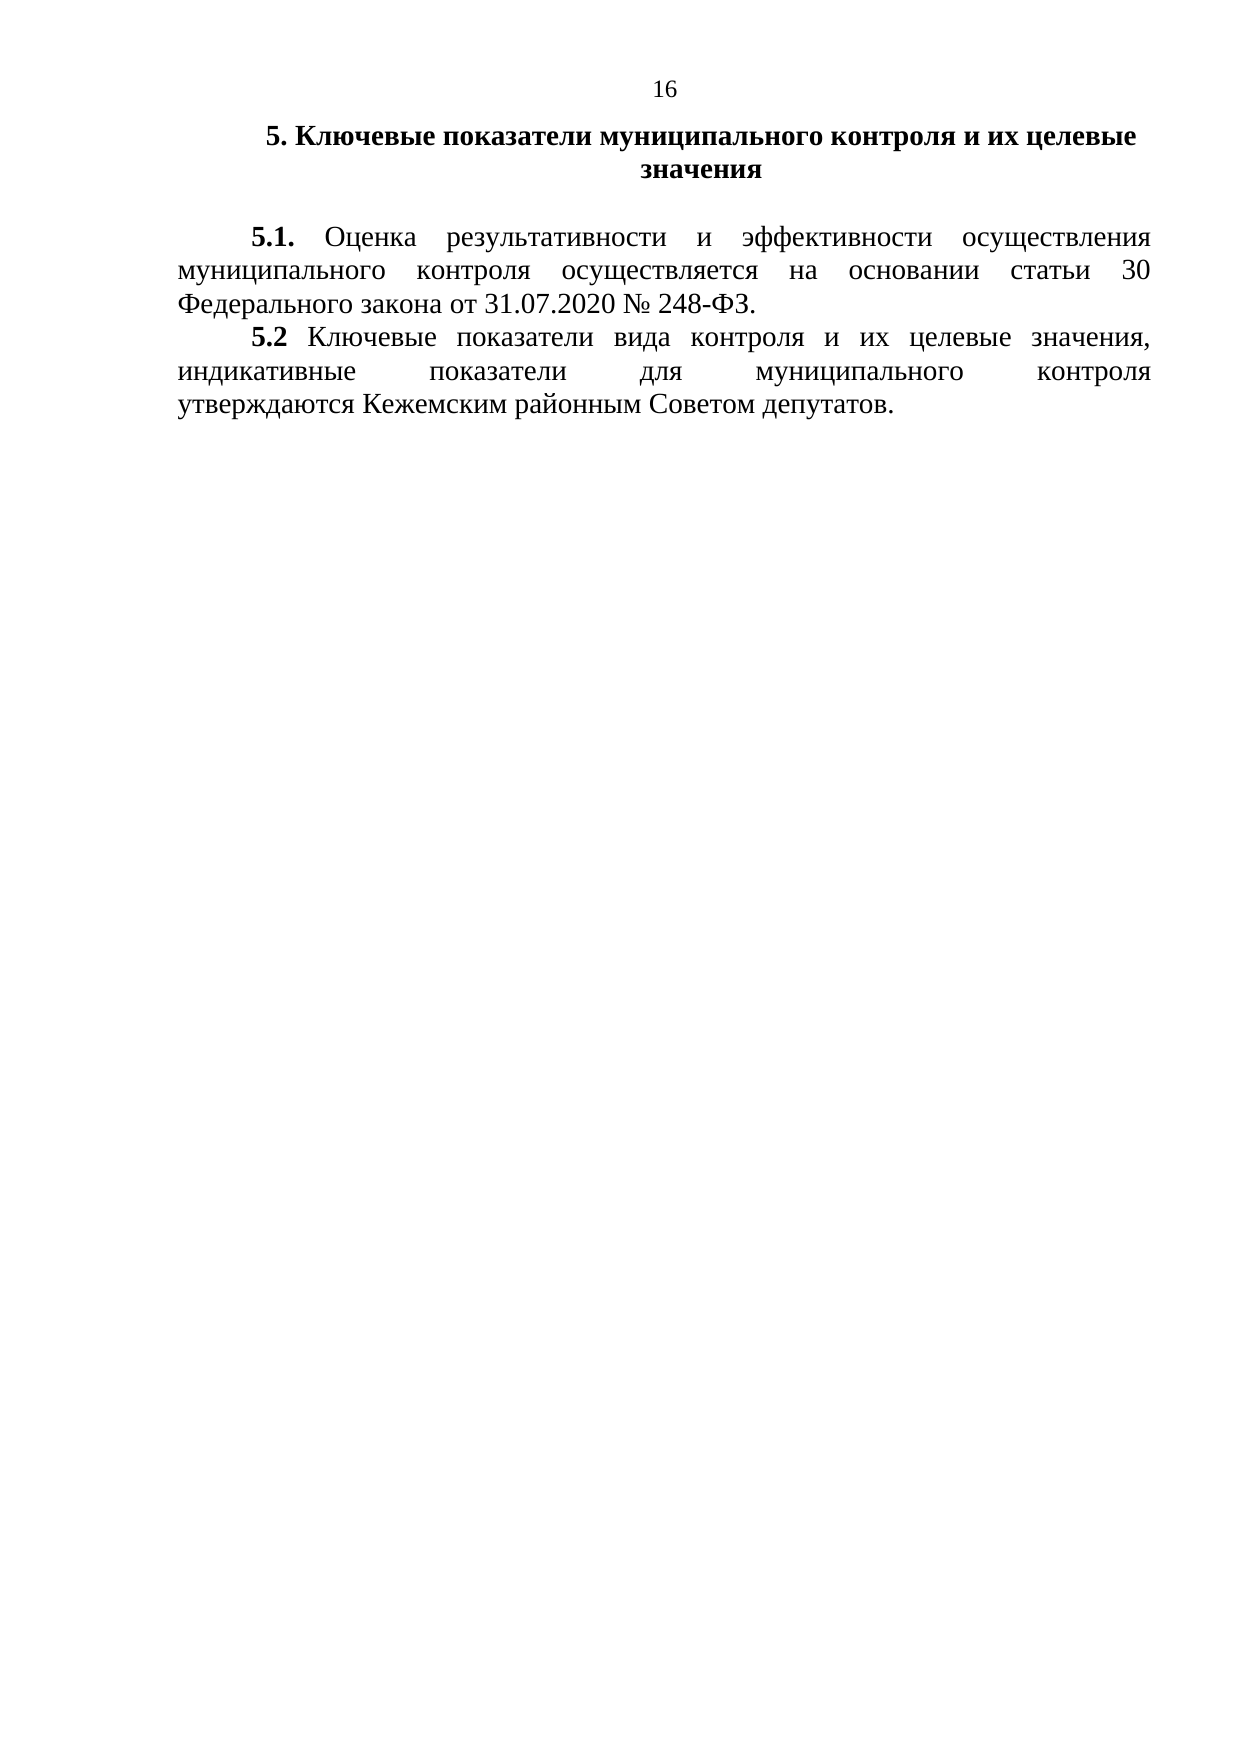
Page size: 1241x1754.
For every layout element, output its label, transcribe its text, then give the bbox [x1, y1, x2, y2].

text 5.1. Оценка результативности и эффективности осуществления муниципального контроля осуществляется на основании статьи 30 Федерального закона от 31.07.2020 № 248-ФЗ. [177, 219, 1152, 319]
text 5. Ключевые показатели муниципального контроля и их целевые значения [251, 118, 1152, 185]
text 5.2 Ключевые показатели вида контроля и их целевые значения, индикативные показатели для муниципального контроля утверждаются Кежемским районным Советом депутатов. [177, 319, 1152, 420]
